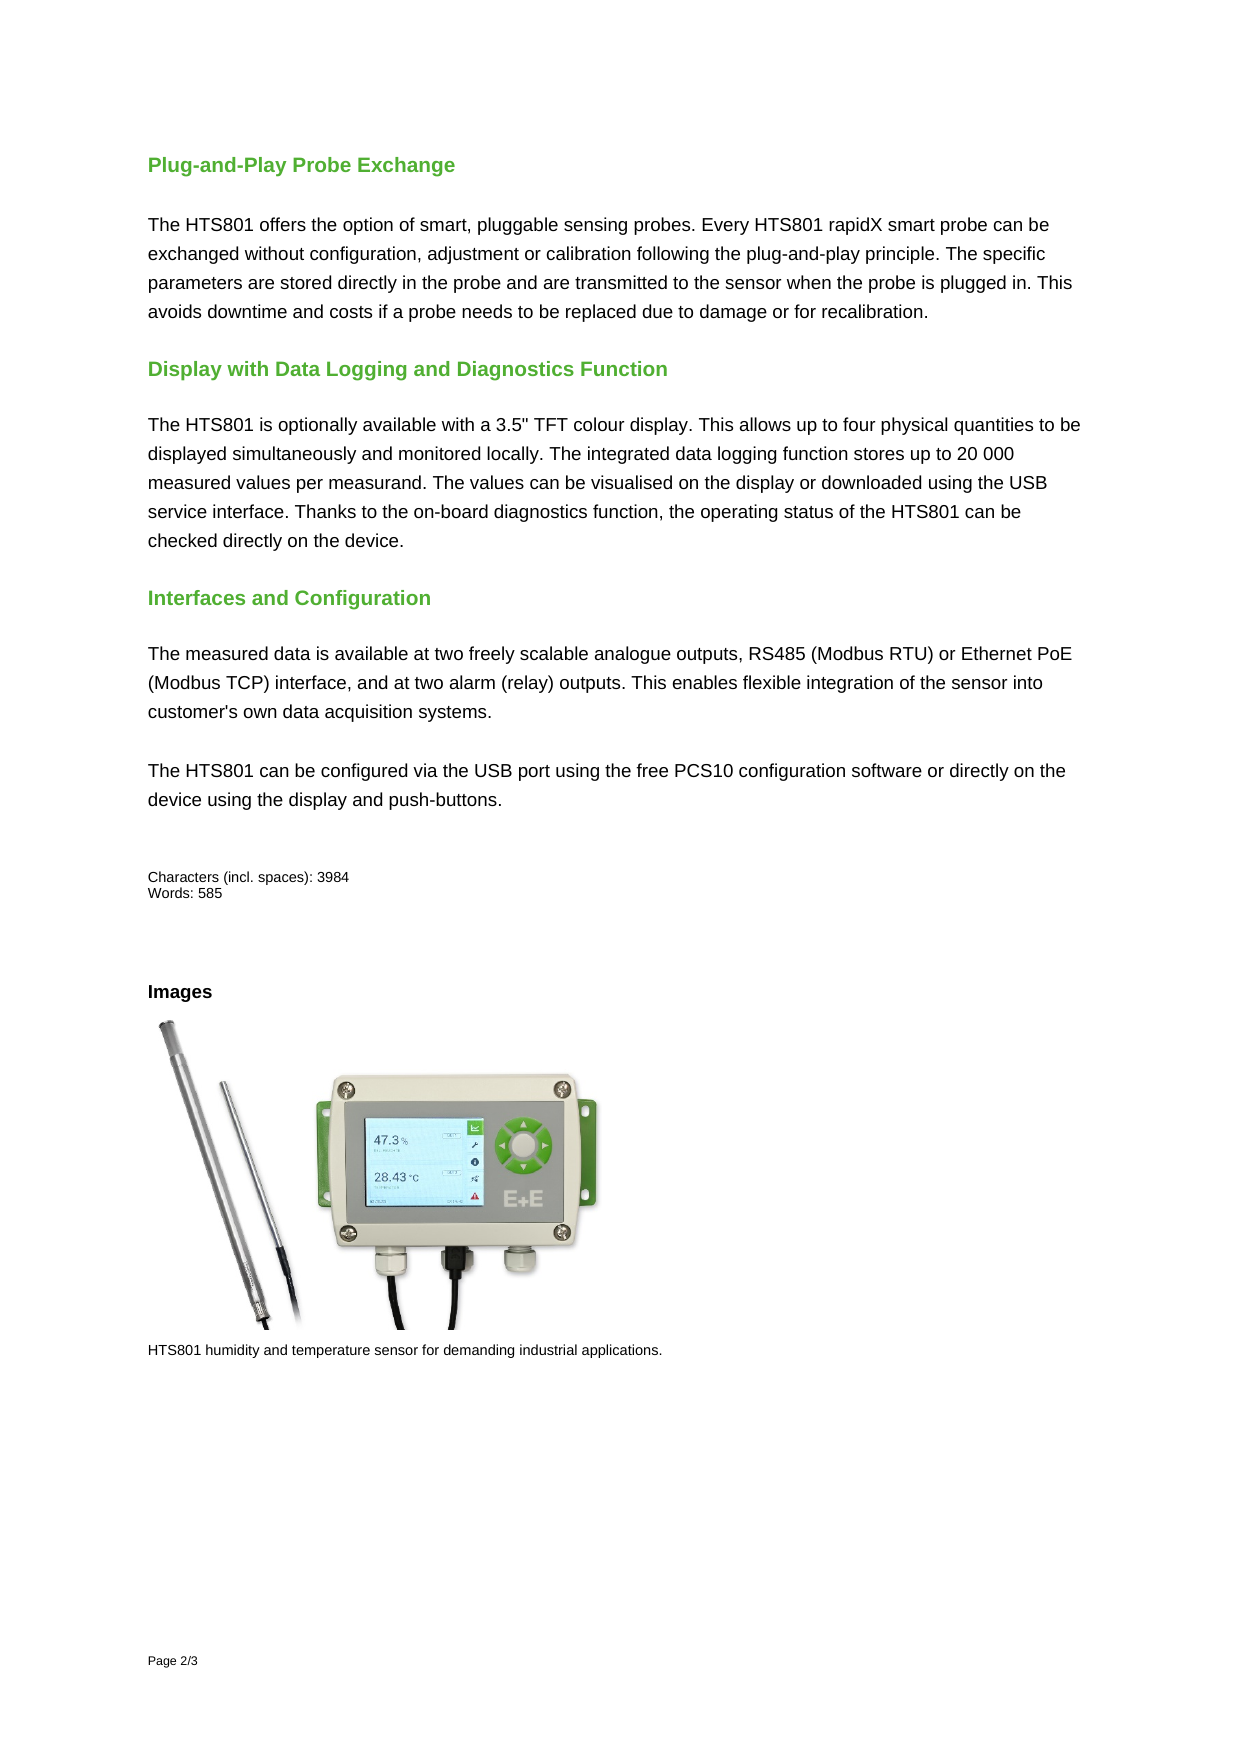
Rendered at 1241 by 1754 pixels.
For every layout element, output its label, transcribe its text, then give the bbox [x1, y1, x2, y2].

text Characters (incl. spaces): 3984 Words: 585 [148, 868, 1093, 902]
text Display with Data Logging and Diagnostics Function [148, 352, 1093, 381]
text The HTS801 can be configured via the USB port using the free PCS10 configuration software or directly on the device using the display and push-buttons. [148, 752, 1093, 810]
text HTS801 humidity and temperature sensor for demanding industrial applications. [148, 1342, 1093, 1359]
text Interfaces and Configuration [148, 581, 1093, 610]
subtitle Images [148, 973, 1093, 1002]
text The HTS801 offers the option of smart, pluggable sensing probes. Every HTS801 rapidX smart probe can be exchanged without configuration, adjustment or calibration following the plug-and-play principle. The specific parameters are stored directly in the probe and are transmitted to the sensor when the probe is plugged in. This avoids downtime and costs if a probe needs to be replaced due to damage or for recalibration. [148, 206, 1093, 323]
text The HTS801 is optionally available with a 3.5" TFT colour display. This allows up to four physical quantities to be displayed simultaneously and monitored locally. The integrated data logging function stores up to 20 000 measured values per measurand. The values can be visualised on the display or downloaded using the USB service interface. Thanks to the on-board diagnostics function, the operating status of the HTS801 can be checked directly on the device. [148, 406, 1093, 552]
text Plug-and-Play Probe Exchange [148, 148, 1093, 177]
text The measured data is available at two freely scalable analogue outputs, RS485 (Modbus RTU) or Ethernet PoE (Modbus TCP) interface, and at two alarm (relay) outputs. This enables flexible integration of the sensor into customer's own data acquisition systems. [148, 635, 1093, 723]
picture [147, 1014, 621, 1330]
